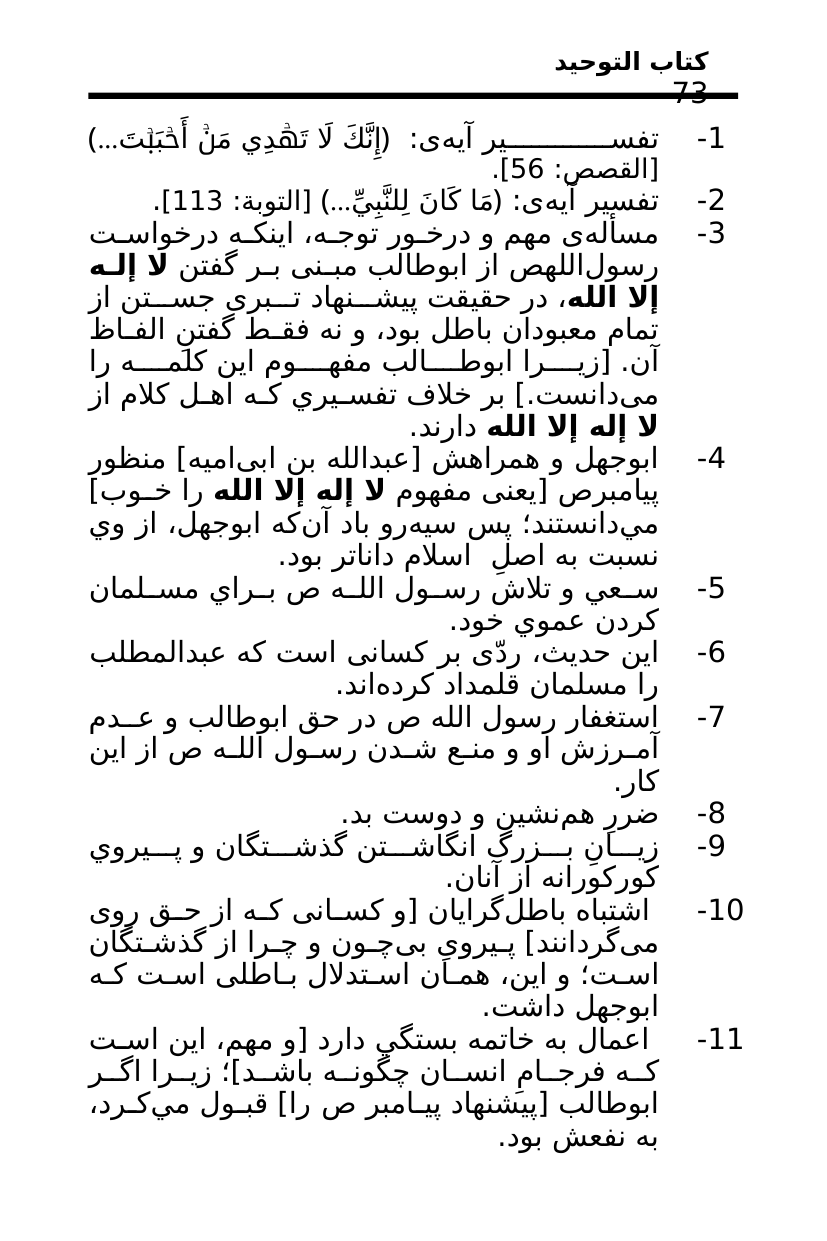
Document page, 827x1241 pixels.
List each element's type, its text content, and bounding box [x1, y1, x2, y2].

list اين حديث، ردّی بر کسانی است كه عبدالمطلب را مسلمان قلمداد کرده‌اند. [89, 637, 697, 701]
list ضررِ هم‌نشین و دوست بد. [89, 798, 697, 830]
list تفسير آيه‌ی: ﴿مَا كَانَ لِلنَّبِيِّ...﴾ [التوبة: 113]. [89, 185, 697, 217]
list تفسير آيه‌ی: ﴿إِنَّكَ لَا تَهۡدِي مَنۡ أَحۡبَبۡتَ...﴾ [القصص: 56]. [89, 123, 697, 185]
list ابوجهل و همراهش [عبدالله بن ابی‌امیه] منظور پیامبرص [یعنی مفهوم لا إله إلا الله را خوب] مي‌دانستند؛ پس سیه‌رو باد آن‌که ابوجهل، از وي نسبت به اصلِ اسلام داناتر بود. [89, 443, 697, 572]
list استغفار رسول الله ص در حق ابوطالب و عدم آمرزش او و منع شدن رسول الله ص از اين كار. [89, 701, 697, 798]
list سعي و تلاش رسول الله ص براي مسلمان كردن عموي خود. [89, 572, 697, 637]
list زیانِ بزرگ انگاشتن گذشتگان و پيروي كوركورانه از آنان. [89, 830, 697, 895]
list اعمال به خاتمه بستگي دارد [و مهم، این است که فرجامِ انسان چگونه باشد]؛ زیرا اگر ابوطالب [پیشنهاد پیامبر ص را] قبول مي‌كرد، به نفعش بود. [89, 1024, 697, 1153]
list مسأله‌ی مهم و درخور توجه، اینکه درخواست رسول‌اللهص از ابوطالب مبنی بر گفتن لا إله إلا الله، در حقیقت پیشنهاد تبری جستن از تمام معبودان باطل بود، و نه فقط گفتنِ الفاظ آن. [زیرا ابوطالب مفهوم این کلمه را می‌دانست.] بر خلاف تفسيري كه اهل كلام از لا إله إلا الله دارند. [89, 217, 697, 443]
list اشتباه باطل‌گرایان [و کسانی که از حق روی می‌گردانند] پیرویِ بی‌چون و چرا از گذشتگان است؛ و این، همان استدلال باطلی است که ابوجهل داشت. [89, 895, 697, 1024]
